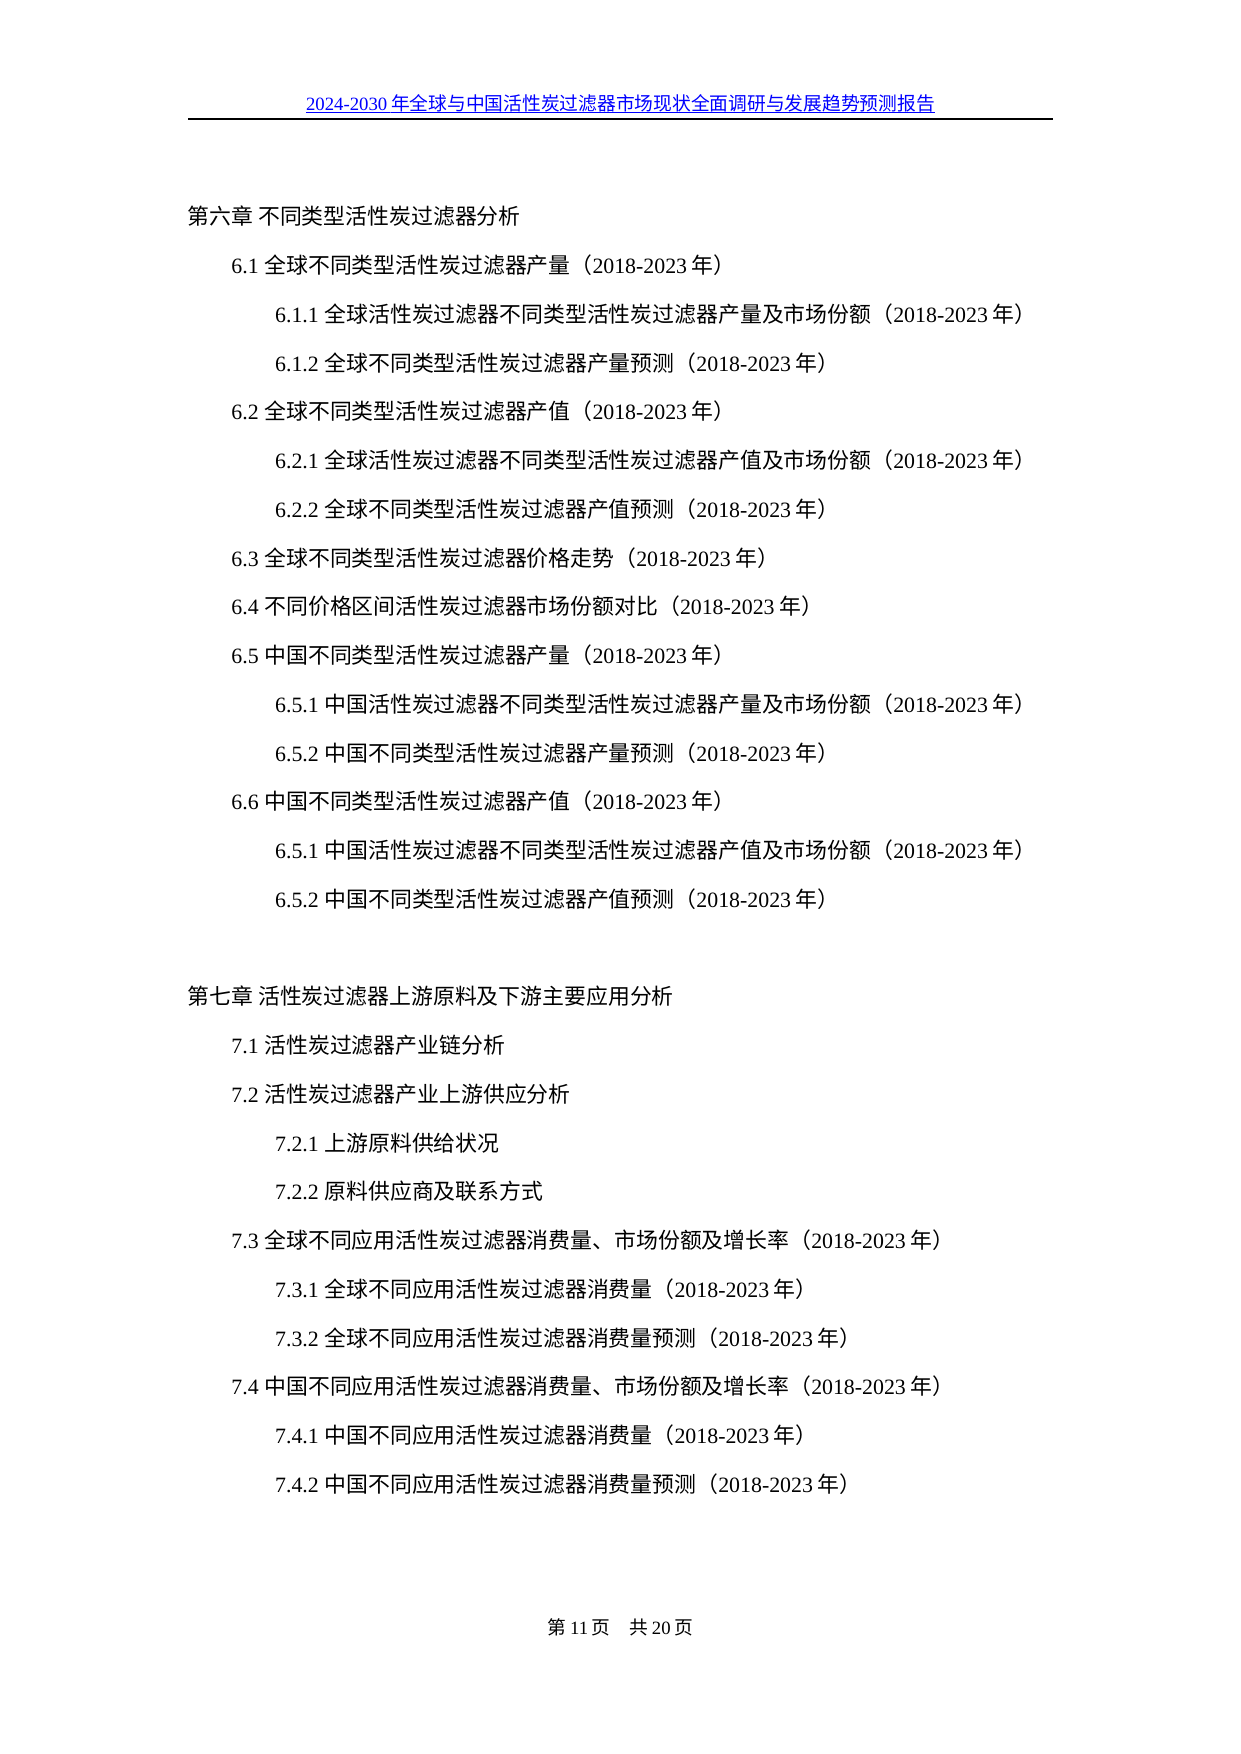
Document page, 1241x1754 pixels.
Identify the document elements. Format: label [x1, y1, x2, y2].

text [187, 150, 1053, 1499]
